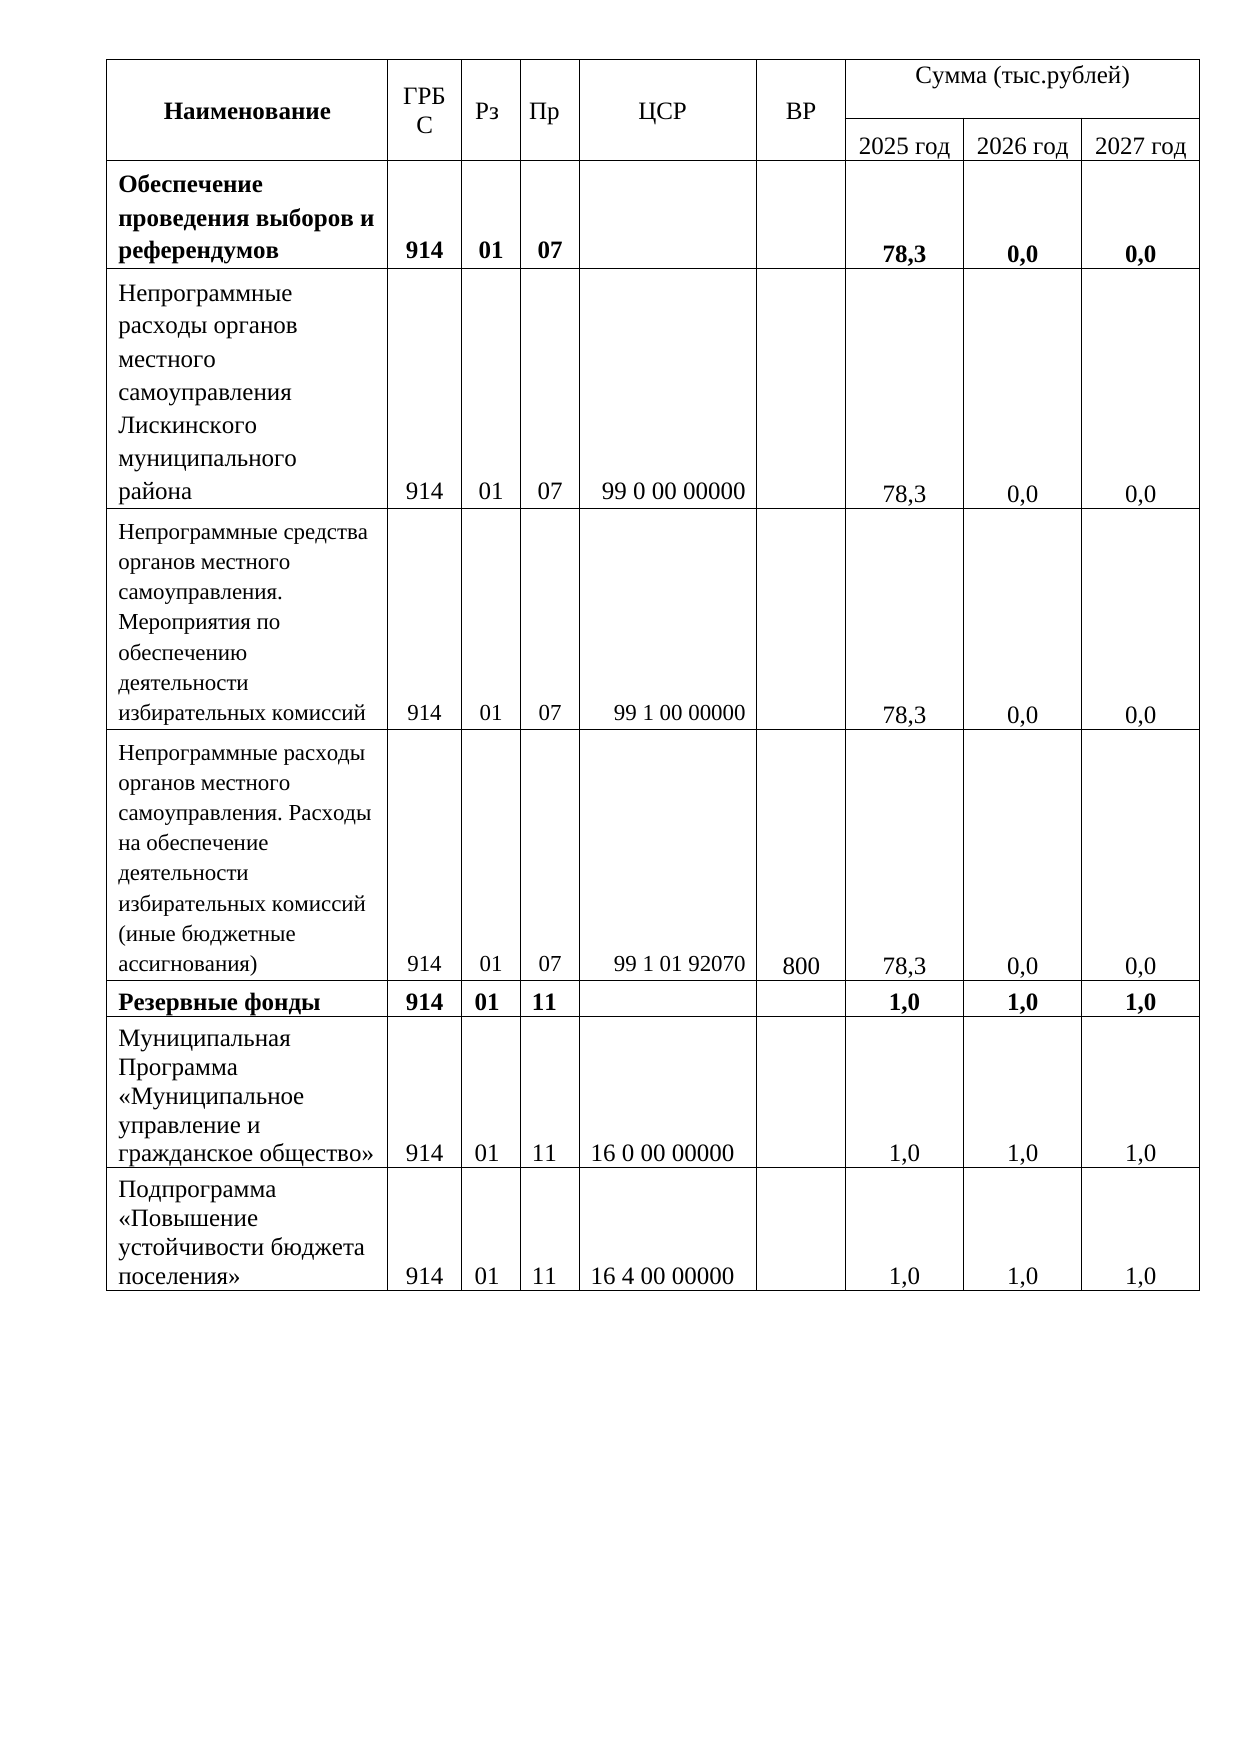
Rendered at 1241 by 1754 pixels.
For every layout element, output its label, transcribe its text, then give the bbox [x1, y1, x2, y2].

table_cell 78,3 [846, 730, 963, 980]
table_cell 01 [462, 509, 520, 729]
table_cell 0,0 [1082, 509, 1199, 729]
table_cell 99 0 00 00000 [580, 269, 756, 508]
table_cell Непрограммные расходы органов местного самоуправления Лискинского муниципального района [107, 269, 387, 508]
table_cell 78,3 [846, 269, 963, 508]
table_cell 2027 год [1082, 119, 1199, 160]
table_cell 0,0 [1082, 730, 1199, 980]
table_cell 0,0 [964, 509, 1081, 729]
table_cell 1,0 [846, 1168, 963, 1289]
table_cell 914 [388, 269, 461, 508]
table_cell 1,0 [1082, 981, 1199, 1016]
table_cell 0,0 [1082, 161, 1199, 268]
table_cell 1,0 [1082, 1168, 1199, 1289]
table_cell 2026 год [964, 119, 1081, 160]
table_cell Обеспечение проведения выборов и референдумов [107, 161, 387, 268]
table_cell 1,0 [846, 981, 963, 1016]
table_cell 914 [388, 730, 461, 980]
table_cell 99 1 00 00000 [580, 509, 756, 729]
table_cell 01 [462, 1168, 520, 1289]
table_cell Резервные фонды [107, 981, 387, 1016]
table_cell 914 [388, 981, 461, 1016]
table_cell Подпрограмма «Повышение устойчивости бюджета поселения» [107, 1168, 387, 1289]
table_cell 78,3 [846, 161, 963, 268]
table_cell 0,0 [964, 730, 1081, 980]
table_cell 01 [462, 161, 520, 268]
table_cell 07 [521, 161, 579, 268]
table_cell 01 [462, 1017, 520, 1167]
table_cell 1,0 [964, 981, 1081, 1016]
table_cell 16 4 00 00000 [580, 1168, 756, 1289]
table_cell 07 [521, 509, 579, 729]
table_cell [757, 269, 845, 508]
table_cell [757, 509, 845, 729]
table_cell 0,0 [964, 269, 1081, 508]
table_cell [757, 1168, 845, 1289]
table_cell 1,0 [1082, 1017, 1199, 1167]
table_cell 11 [521, 1168, 579, 1289]
table_cell 99 1 01 92070 [580, 730, 756, 980]
table_cell Непрограммные расходы органов местного самоуправления. Расходы на обеспечение деятельности избирательных комиссий (иные бюджетные ассигнования) [107, 730, 387, 980]
table_header ЦСР [580, 60, 756, 160]
table_header Рз [462, 60, 520, 160]
table_cell 914 [388, 1168, 461, 1289]
table_cell 11 [521, 981, 579, 1016]
table_cell 914 [388, 161, 461, 268]
table_cell [757, 161, 845, 268]
table_cell 01 [462, 730, 520, 980]
table_cell 0,0 [1082, 269, 1199, 508]
table_cell 1,0 [964, 1168, 1081, 1289]
table_cell Муниципальная Программа «Муниципальное управление и гражданское общество» [107, 1017, 387, 1167]
table_cell Непрограммные средства органов местного самоуправления. Мероприятия по обеспечению деятельности избирательных комиссий [107, 509, 387, 729]
table_cell 800 [757, 730, 845, 980]
table_cell 11 [521, 1017, 579, 1167]
table_cell 78,3 [846, 509, 963, 729]
table_cell 16 0 00 00000 [580, 1017, 756, 1167]
table_cell 914 [388, 509, 461, 729]
table_cell 0,0 [964, 161, 1081, 268]
table_header Сумма (тыс.рублей) [846, 60, 1199, 118]
table_cell [580, 981, 756, 1016]
table_cell 914 [388, 1017, 461, 1167]
table_header Пр [521, 60, 579, 160]
table_cell [757, 981, 845, 1016]
table_cell [580, 161, 756, 268]
table_cell [757, 1017, 845, 1167]
table_cell 1,0 [964, 1017, 1081, 1167]
table_cell 01 [462, 269, 520, 508]
table_cell 2025 год [846, 119, 963, 160]
table_header ВР [757, 60, 845, 160]
table_cell 01 [462, 981, 520, 1016]
table_header ГРБС [388, 60, 461, 160]
table_header Наименование [107, 60, 387, 160]
table_cell 07 [521, 269, 579, 508]
table_cell 07 [521, 730, 579, 980]
table_cell 1,0 [846, 1017, 963, 1167]
